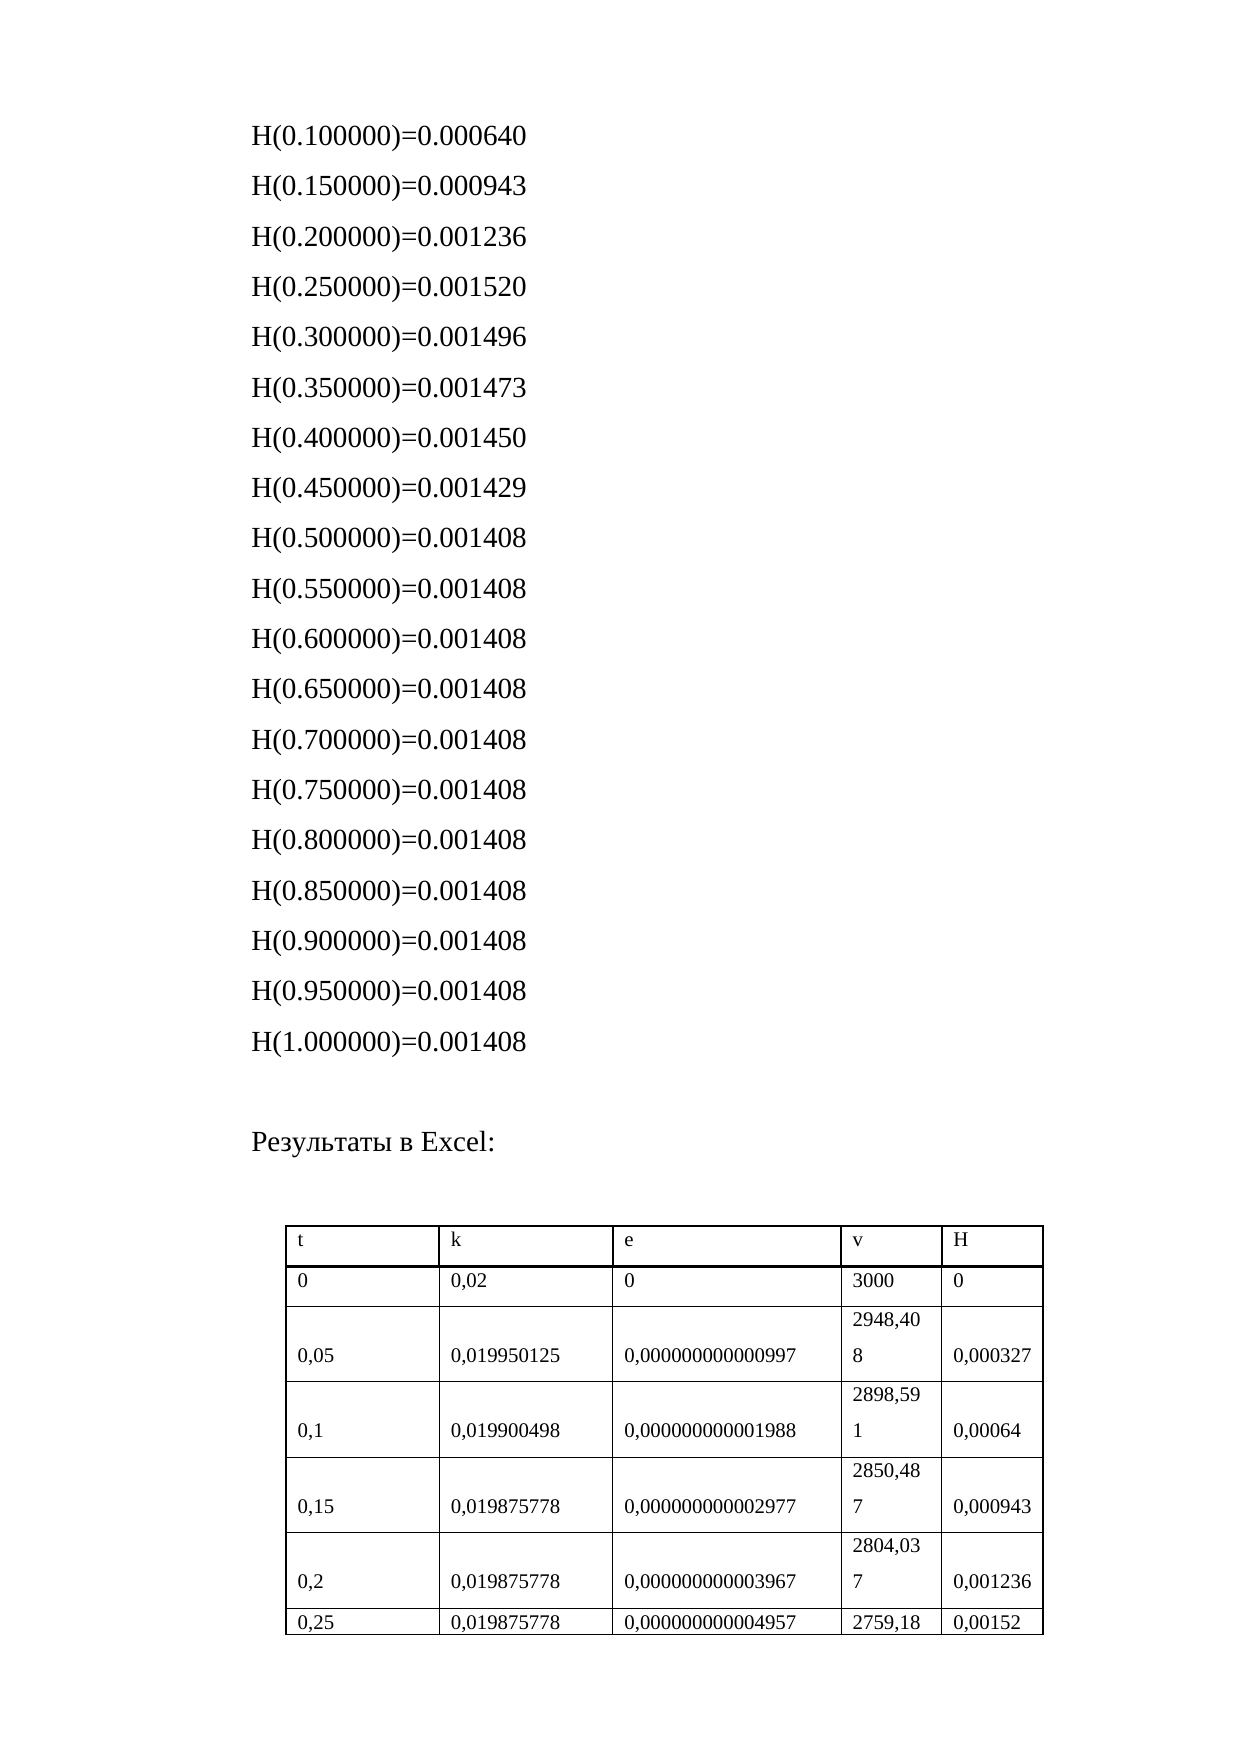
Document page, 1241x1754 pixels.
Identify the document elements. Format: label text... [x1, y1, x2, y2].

text H(0.750000)=0.001408 [177, 772, 1152, 806]
table_header k [440, 1227, 612, 1265]
text H(0.650000)=0.001408 [177, 672, 1152, 705]
table_cell 0,000000000000997 [613, 1307, 841, 1381]
table_header v [842, 1227, 941, 1265]
text H(0.700000)=0.001408 [177, 722, 1152, 755]
table_cell 0,019875778 [440, 1609, 612, 1634]
table_cell 2759,186 [842, 1609, 941, 1634]
text Результаты в Excel: [177, 1124, 1152, 1158]
text H(0.800000)=0.001408 [177, 822, 1152, 856]
table_header H [943, 1227, 1042, 1265]
text H(1.000000)=0.001408 [177, 1024, 1152, 1057]
table_cell 0 [287, 1268, 439, 1306]
text H(0.900000)=0.001408 [177, 923, 1152, 957]
table_cell 0,2 [287, 1533, 439, 1607]
table_cell 0,00152 [942, 1609, 1042, 1634]
table_cell 0,15 [287, 1458, 439, 1532]
text H(0.150000)=0.000943 [177, 168, 1152, 202]
table_cell 3000 [842, 1268, 941, 1306]
text H(0.100000)=0.000640 [177, 118, 1152, 152]
table_cell 0,019875778 [440, 1458, 612, 1532]
text H(0.200000)=0.001236 [177, 219, 1152, 252]
text H(0.250000)=0.001520 [177, 269, 1152, 303]
table_header t [287, 1227, 438, 1265]
text H(0.550000)=0.001408 [177, 571, 1152, 604]
table_cell 0,000000000001988 [613, 1382, 841, 1457]
text H(0.950000)=0.001408 [177, 973, 1152, 1007]
text H(0.450000)=0.001429 [177, 470, 1152, 504]
text H(0.500000)=0.001408 [177, 521, 1152, 554]
table_header e [614, 1227, 840, 1265]
table_cell 0,02 [440, 1268, 612, 1306]
table_cell 0,1 [287, 1382, 439, 1457]
table_cell 0,019900498 [440, 1382, 612, 1457]
table_cell 0,000327 [942, 1307, 1042, 1381]
table_cell 0 [613, 1268, 841, 1306]
table_cell 0,000943 [942, 1458, 1042, 1532]
table_cell 0,000000000003967 [613, 1533, 841, 1607]
table_cell 0,05 [287, 1307, 439, 1381]
table_cell 2898,591 [842, 1382, 941, 1457]
text H(0.350000)=0.001473 [177, 370, 1152, 403]
table_cell 2804,037 [842, 1533, 941, 1607]
table_cell 0,25 [287, 1609, 439, 1634]
table_cell 0,00064 [942, 1382, 1042, 1457]
text H(0.400000)=0.001450 [177, 420, 1152, 453]
table_cell 0,000000000002977 [613, 1458, 841, 1532]
text H(0.850000)=0.001408 [177, 873, 1152, 906]
table_cell 0 [942, 1268, 1042, 1306]
table_cell 0,019950125 [440, 1307, 612, 1381]
text H(0.300000)=0.001496 [177, 319, 1152, 353]
table_cell 2948,408 [842, 1307, 941, 1381]
table_cell 0,001236 [942, 1533, 1042, 1607]
text H(0.600000)=0.001408 [177, 621, 1152, 655]
table_cell 2850,487 [842, 1458, 941, 1532]
table_cell 0,000000000004957 [613, 1609, 841, 1634]
table_cell 0,019875778 [440, 1533, 612, 1607]
